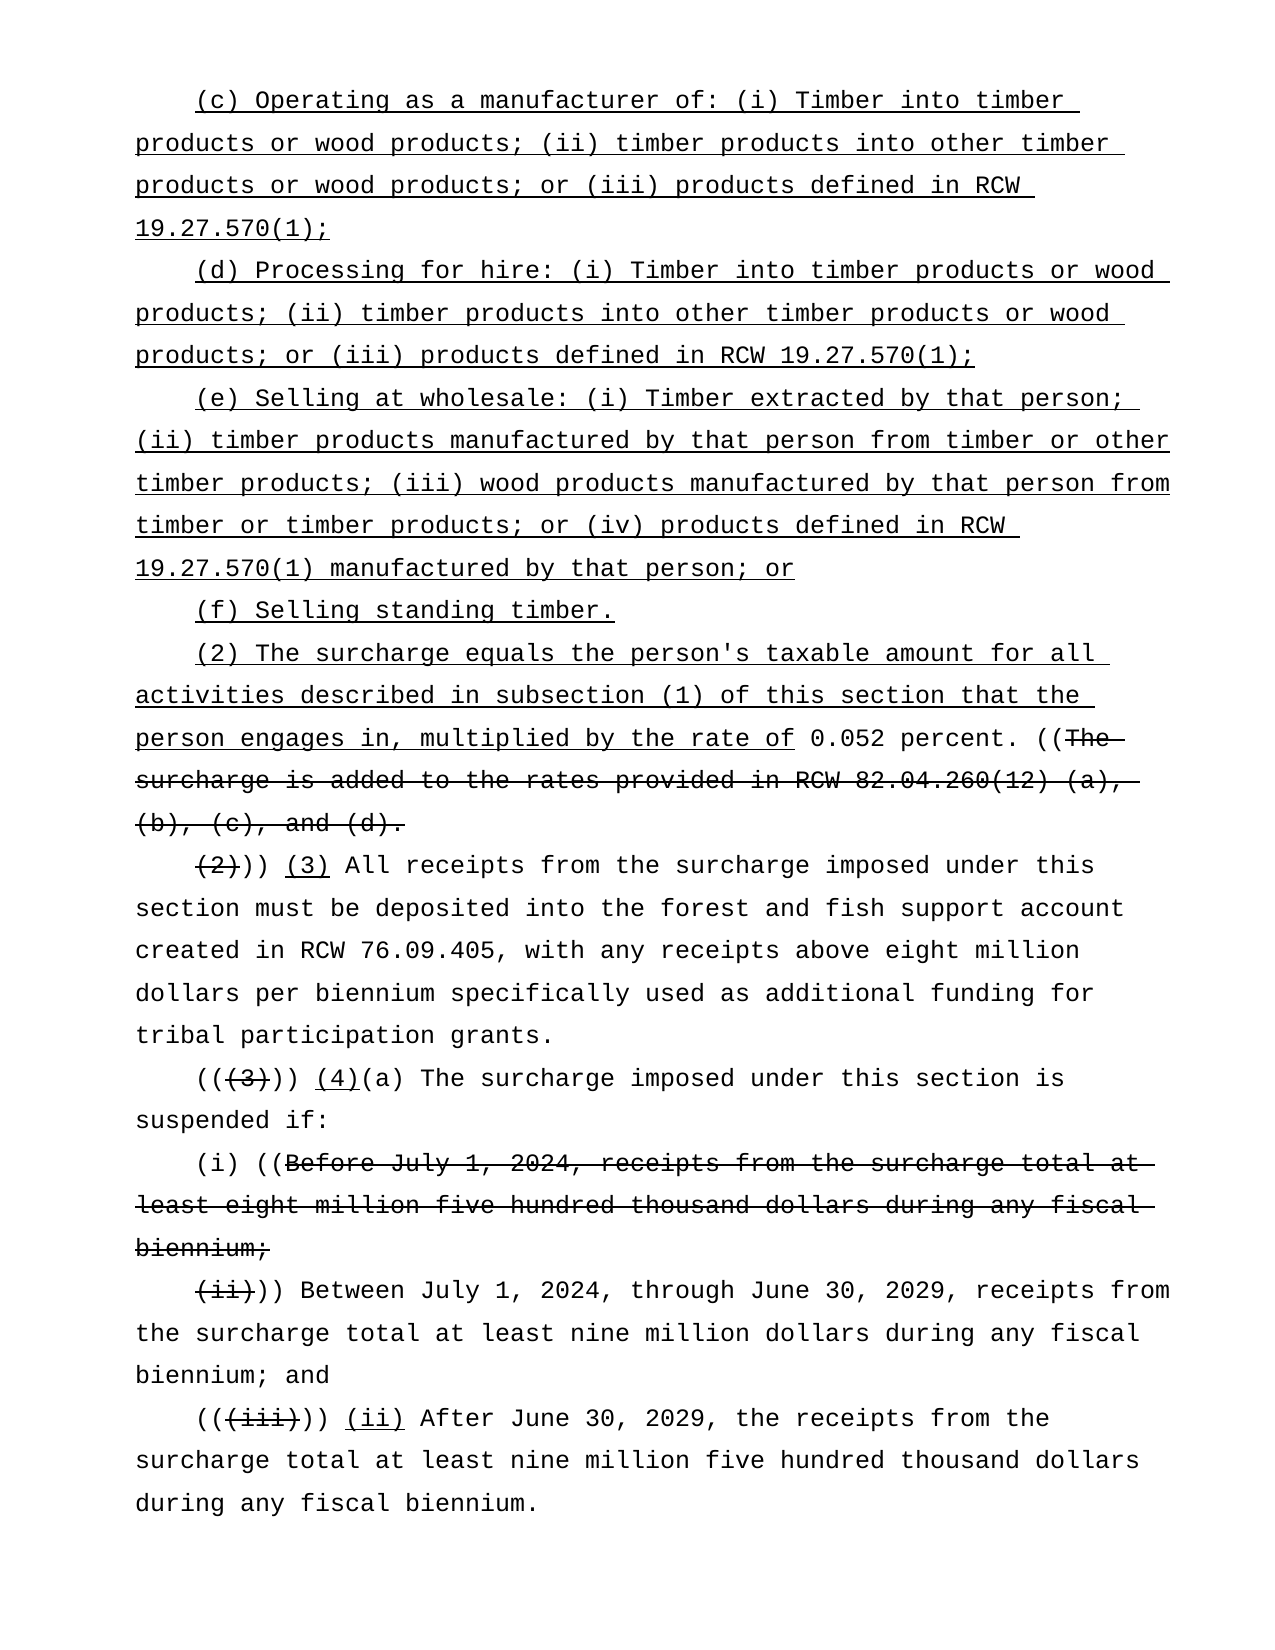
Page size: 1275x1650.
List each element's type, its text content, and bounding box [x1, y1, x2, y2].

text (((iii))) (ii) After June 30, 2029, the receipts from the surcharge total at least nine million five hundred thousand dollars during any fiscal biennium. [135, 1392, 1170, 1520]
text (e) Selling at wholesale: (i) Timber extracted by that person; (ii) timber products manufactured by that person from timber or other timber products; (iii) wood products manufactured by that person from timber or timber products; or (iv) products defined in RCW 19.27.570(1) manufactured by that person; or [135, 372, 1170, 451]
text (i) ((Before July 1, 2024, receipts from the surcharge total at least eight million five hundred thousand dollars during any fiscal biennium; [135, 1137, 1170, 1265]
text (e) Selling at wholesale: (i) Timber extracted by that person; (ii) timber products manufactured by that person from timber or other timber products; (iii) wood products manufactured by that person from timber or timber products; or (iv) products defined in RCW 19.27.570(1) manufactured by that person; or [135, 495, 1170, 585]
text (e) Selling at wholesale: (i) Timber extracted by that person; (ii) timber products manufactured by that person from timber or other timber products; (iii) wood products manufactured by that person from timber or timber products; or (iv) products defined in RCW 19.27.570(1) manufactured by that person; or [135, 453, 1170, 494]
text (d) Processing for hire: (i) Timber into timber products or wood products; (ii) timber products into other timber products or wood products; or (iii) products defined in RCW 19.27.570(1); [135, 245, 1170, 372]
text (ii))) Between July 1, 2024, through June 30, 2029, receipts from the surcharge total at least nine million dollars during any fiscal biennium; and [135, 1265, 1170, 1392]
text (2) The surcharge equals the person's taxable amount for all activities described in subsection (1) of this section that the person engages in, multiplied by the rate of 0.052 percent. ((The surcharge is added to the rates provided in RCW 82.04.260(12) (a), (b), (c), and (d). [135, 627, 1170, 840]
text (c) Operating as a manufacturer of: (i) Timber into timber products or wood products; (ii) timber products into other timber products or wood products; or (iii) products defined in RCW 19.27.570(1); [135, 75, 1170, 245]
text (((3))) (4)(a) The surcharge imposed under this section is suspended if: [135, 1052, 1170, 1137]
text (2))) (3) All receipts from the surcharge imposed under this section must be deposited into the forest and fish support account created in RCW 76.09.405, with any receipts above eight million dollars per biennium specifically used as additional funding for tribal participation grants. [135, 840, 1170, 1052]
text (f) Selling standing timber. [135, 585, 1170, 627]
